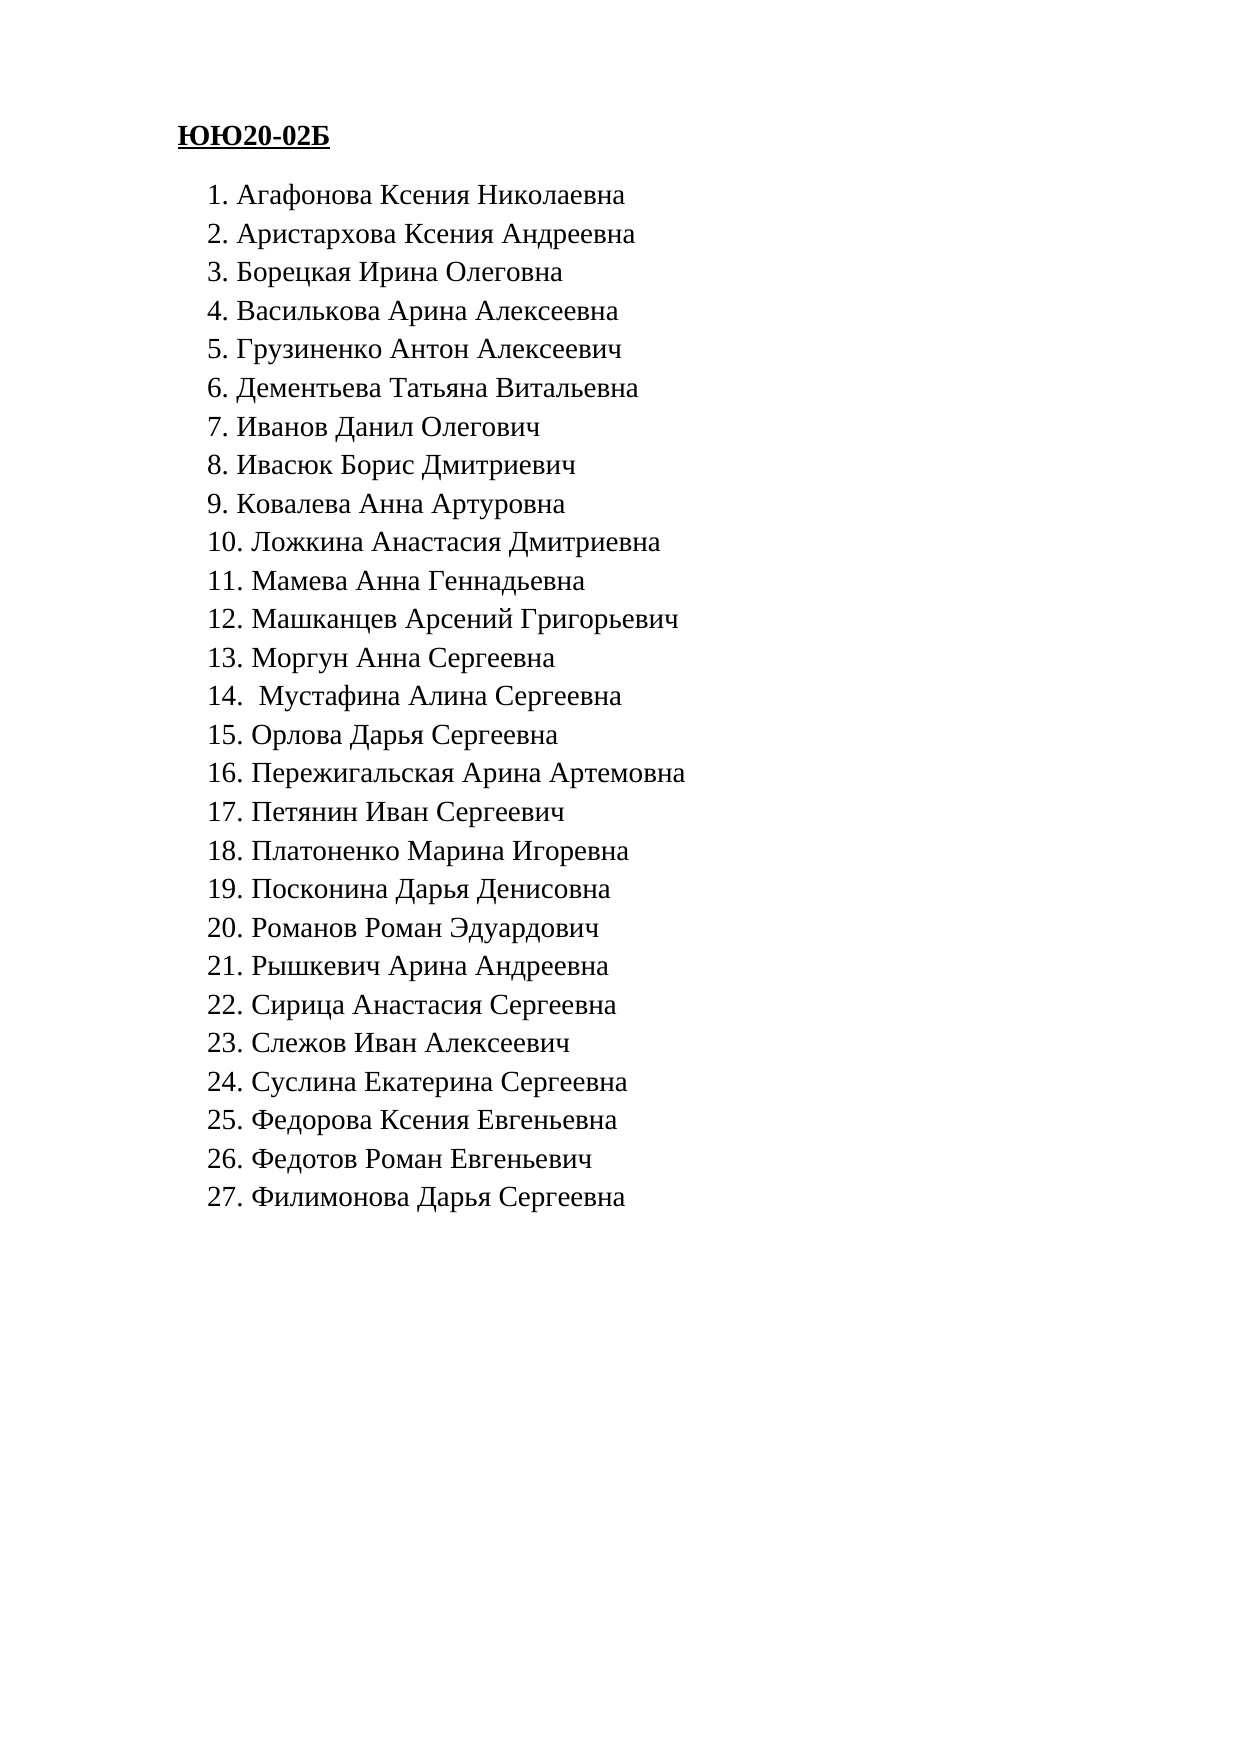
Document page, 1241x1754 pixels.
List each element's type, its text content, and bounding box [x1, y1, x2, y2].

list Аристархова Ксения Андреевна [207, 216, 1152, 249]
list Иванов Данил Олегович [207, 409, 1152, 442]
list Платоненко Марина Игоревна [207, 833, 1152, 866]
list Посконина Дарья Денисовна [207, 871, 1152, 905]
list Мамева Анна Геннадьевна [207, 563, 1152, 596]
list Ивасюк Борис Дмитриевич [207, 447, 1152, 481]
list Филимонова Дарья Сергеевна [207, 1179, 1152, 1213]
list Ковалева Анна Артуровна [207, 486, 1152, 519]
list Агафонова Ксения Николаевна [207, 177, 1152, 211]
list Слежов Иван Алексеевич [207, 1025, 1152, 1059]
list Сирица Анастасия Сергеевна [207, 987, 1152, 1020]
list Суслина Екатерина Сергеевна [207, 1064, 1152, 1097]
list Пережигальская Арина Артемовна [207, 756, 1152, 789]
list Федотов Роман Евгеньевич [207, 1141, 1152, 1174]
list Ложкина Анастасия Дмитриевна [207, 524, 1152, 558]
list Романов Роман Эдуардович [207, 910, 1152, 943]
list Федорова Ксения Евгеньевна [207, 1102, 1152, 1136]
list Орлова Дарья Сергеевна [207, 717, 1152, 751]
text ЮЮ20-02Б [177, 118, 1152, 152]
list Моргун Анна Сергеевна [207, 640, 1152, 673]
list Борецкая Ирина Олеговна [207, 254, 1152, 288]
list Мустафина Алина Сергеевна [207, 678, 1152, 712]
list Василькова Арина Алексеевна [207, 293, 1152, 327]
list Грузиненко Антон Алексеевич [207, 332, 1152, 365]
list Петянин Иван Сергеевич [207, 794, 1152, 828]
list Дементьева Татьяна Витальевна [207, 370, 1152, 404]
list Машканцев Арсений Григорьевич [207, 601, 1152, 635]
list Рышкевич Арина Андреевна [207, 948, 1152, 982]
